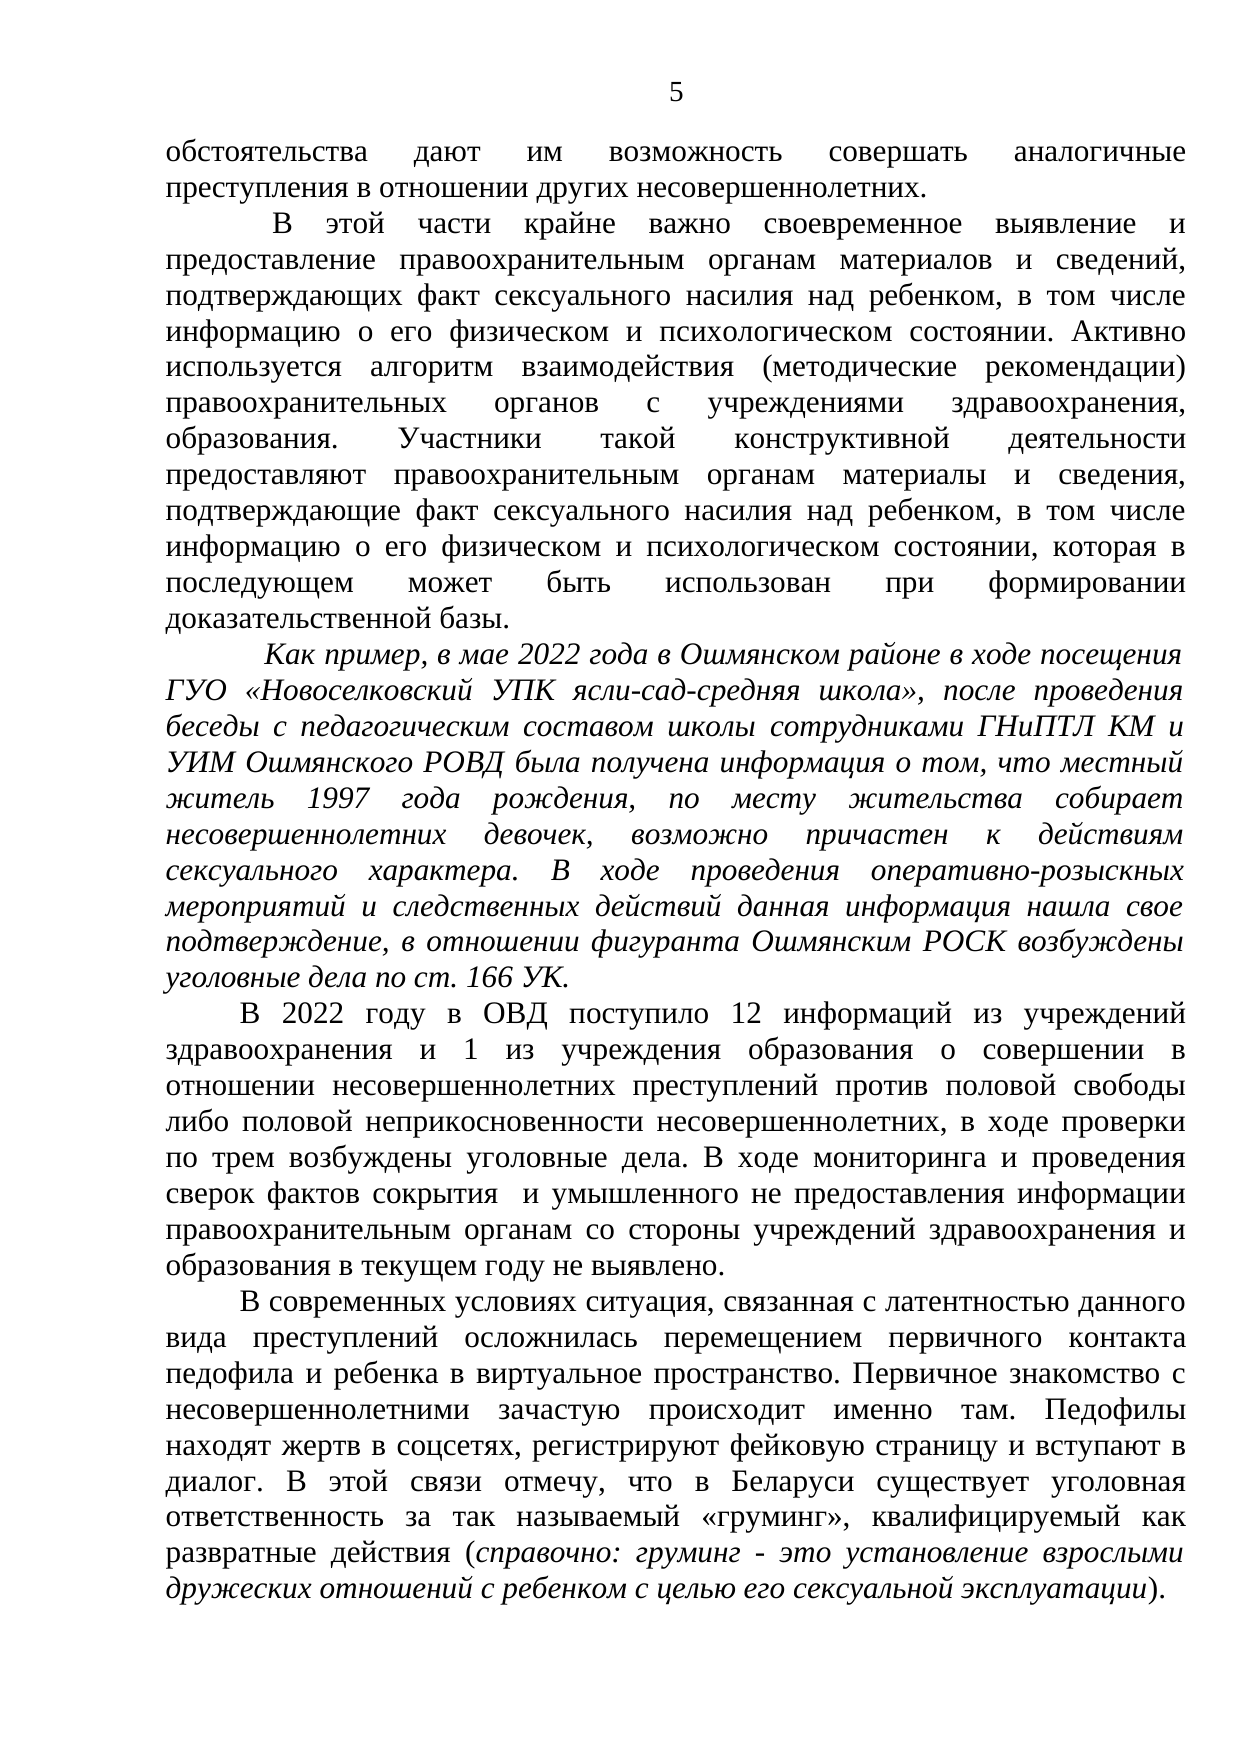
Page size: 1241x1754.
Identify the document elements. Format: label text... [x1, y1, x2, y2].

text Как пример, в мае 2022 года в Ошмянском районе в ходе посещения ГУО «Новоселковский УПК ясли-сад-средняя школа», после проведения беседы с педагогическим составом школы сотрудниками ГНиПТЛ КМ и УИМ Ошмянского РОВД была получена информация о том, что местный житель 1997 года рождения, по месту жительства собирает несовершеннолетних девочек, возможно причастен к действиям сексуального характера. В ходе проведения оперативно-розыскных мероприятий и следственных действий данная информация нашла свое подтверждение, в отношении фигуранта Ошмянским РОСК возбуждены уголовные дела по ст. 166 УК. [165, 635, 1187, 994]
text В 2022 году в ОВД поступило 12 информаций из учреждений здравоохранения и 1 из учреждения образования о совершении в отношении несовершеннолетних преступлений против половой свободы либо половой неприкосновенности несовершеннолетних, в ходе проверки по трем возбуждены уголовные дела. В ходе мониторинга и проведения сверок фактов сокрытия и умышленного не предоставления информации правоохранительным органам со стороны учреждений здравоохранения и образования в текущем году не выявлено. [165, 994, 1187, 1282]
text В этой части крайне важно своевременное выявление и предоставление правоохранительным органам материалов и сведений, подтверждающих факт сексуального насилия над ребенком, в том числе информацию о его физическом и психологическом состоянии. Активно используется алгоритм взаимодействия (методические рекомендации) правоохранительных органов с учреждениями здравоохранения, образования. Участники такой конструктивной деятельности предоставляют правоохранительным органам материалы и сведения, подтверждающие факт сексуального насилия над ребенком, в том числе информацию о его физическом и психологическом состоянии, которая в последующем может быть использован при формировании доказательственной базы. [165, 204, 1187, 635]
text В современных условиях ситуация, связанная с латентностью данного вида преступлений осложнилась перемещением первичного контакта педофила и ребенка в виртуальное пространство. Первичное знакомство с несовершеннолетними зачастую происходит именно там. Педофилы находят жертв в соцсетях, регистрируют фейковую страницу и вступают в диалог. В этой связи отмечу, что в Беларуси существует уголовная ответственность за так называемый «груминг», квалифицируемый как развратные действия (справочно: груминг - это установление взрослыми дружеских отношений с ребенком с целью его сексуальной эксплуатации). [165, 1282, 1187, 1606]
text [165, 132, 1187, 204]
